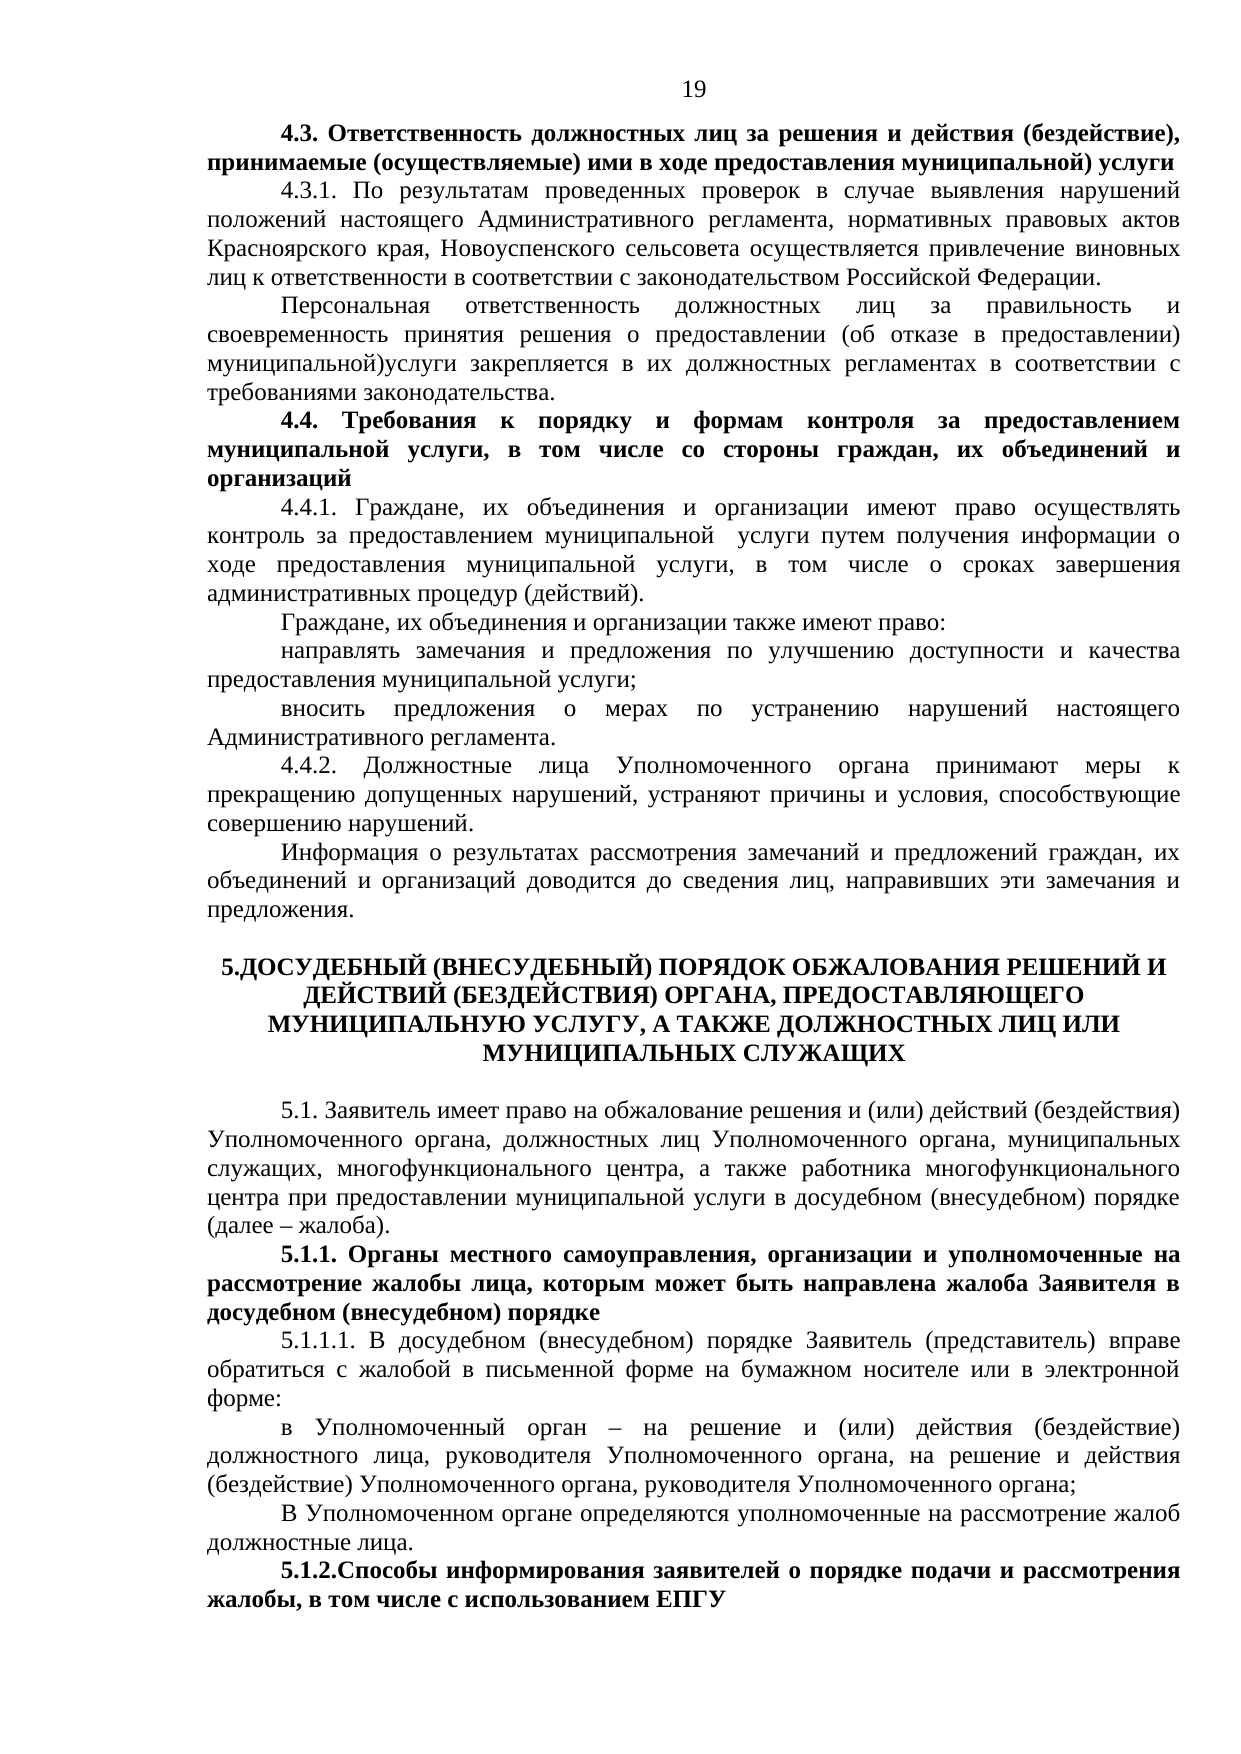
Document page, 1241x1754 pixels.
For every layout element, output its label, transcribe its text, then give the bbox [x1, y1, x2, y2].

text направлять замечания и предложения по улучшению доступности и качества предоставления муниципальной услуги; [207, 636, 1181, 693]
text 5.1.1. Органы местного самоуправления, организации и уполномоченные на рассмотрение жалобы лица, которым может быть направлена жалоба Заявителя в досудебном (внесудебном) порядке [207, 1239, 1181, 1326]
text Информация о результатах рассмотрения замечаний и предложений граждан, их объединений и организаций доводится до сведения лиц, направивших эти замечания и предложения. [207, 837, 1181, 923]
text В Уполномоченном органе определяются уполномоченные на рассмотрение жалоб должностные лица. [207, 1498, 1181, 1556]
text Граждане, их объединения и организации также имеют право: [207, 607, 1181, 636]
text 4.4. Требования к порядку и формам контроля за предоставлением муниципальной услуги, в том числе со стороны граждан, их объединений и организаций [207, 406, 1181, 492]
text 4.3. Ответственность должностных лиц за решения и действия (бездействие), принимаемые (осуществляемые) ими в ходе предоставления муниципальной) услуги [207, 118, 1181, 176]
text 4.4.2. Должностные лица Уполномоченного органа принимают меры к прекращению допущенных нарушений, устраняют причины и условия, способствующие совершению нарушений. [207, 751, 1181, 837]
text 5.ДОСУДЕБНЫЙ (ВНЕСУДЕБНЫЙ) ПОРЯДОК ОБЖАЛОВАНИЯ РЕШЕНИЙ И ДЕЙСТВИЙ (БЕЗДЕЙСТВИЯ) ОРГАНА, ПРЕДОСТАВЛЯЮЩЕГО МУНИЦИПАЛЬНУЮ УСЛУГУ, А ТАКЖЕ ДОЛЖНОСТНЫХ ЛИЦ ИЛИ МУНИЦИПАЛЬНЫХ СЛУЖАЩИХ [207, 952, 1181, 1067]
text Персональная ответственность должностных лиц за правильность и своевременность принятия решения о предоставлении (об отказе в предоставлении) муниципальной)услуги закрепляется в их должностных регламентах в соответствии с требованиями законодательства. [207, 291, 1181, 406]
text 4.4.1. Граждане, их объединения и организации имеют право осуществлять контроль за предоставлением муниципальной услуги путем получения информации о ходе предоставления муниципальной услуги, в том числе о сроках завершения административных процедур (действий). [207, 492, 1181, 607]
text 5.1.2.Способы информирования заявителей о порядке подачи и рассмотрения жалобы, в том числе с использованием ЕПГУ [207, 1556, 1181, 1613]
text в Уполномоченный орган – на решение и (или) действия (бездействие) должностного лица, руководителя Уполномоченного органа, на решение и действия (бездействие) Уполномоченного органа, руководителя Уполномоченного органа; [207, 1412, 1181, 1498]
text 5.1. Заявитель имеет право на обжалование решения и (или) действий (бездействия) Уполномоченного органа, должностных лиц Уполномоченного органа, муниципальных служащих, многофункционального центра, а также работника многофункционального центра при предоставлении муниципальной услуги в досудебном (внесудебном) порядке (далее – жалоба). [207, 1096, 1181, 1239]
text 5.1.1.1. В досудебном (внесудебном) порядке Заявитель (представитель) вправе обратиться с жалобой в письменной форме на бумажном носителе или в электронной форме: [207, 1326, 1181, 1412]
text вносить предложения о мерах по устранению нарушений настоящего Административного регламента. [207, 693, 1181, 751]
text 4.3.1. По результатам проведенных проверок в случае выявления нарушений положений настоящего Административного регламента, нормативных правовых актов Красноярского края, Новоуспенского сельсовета осуществляется привлечение виновных лиц к ответственности в соответствии с законодательством Российской Федерации. [207, 176, 1181, 291]
